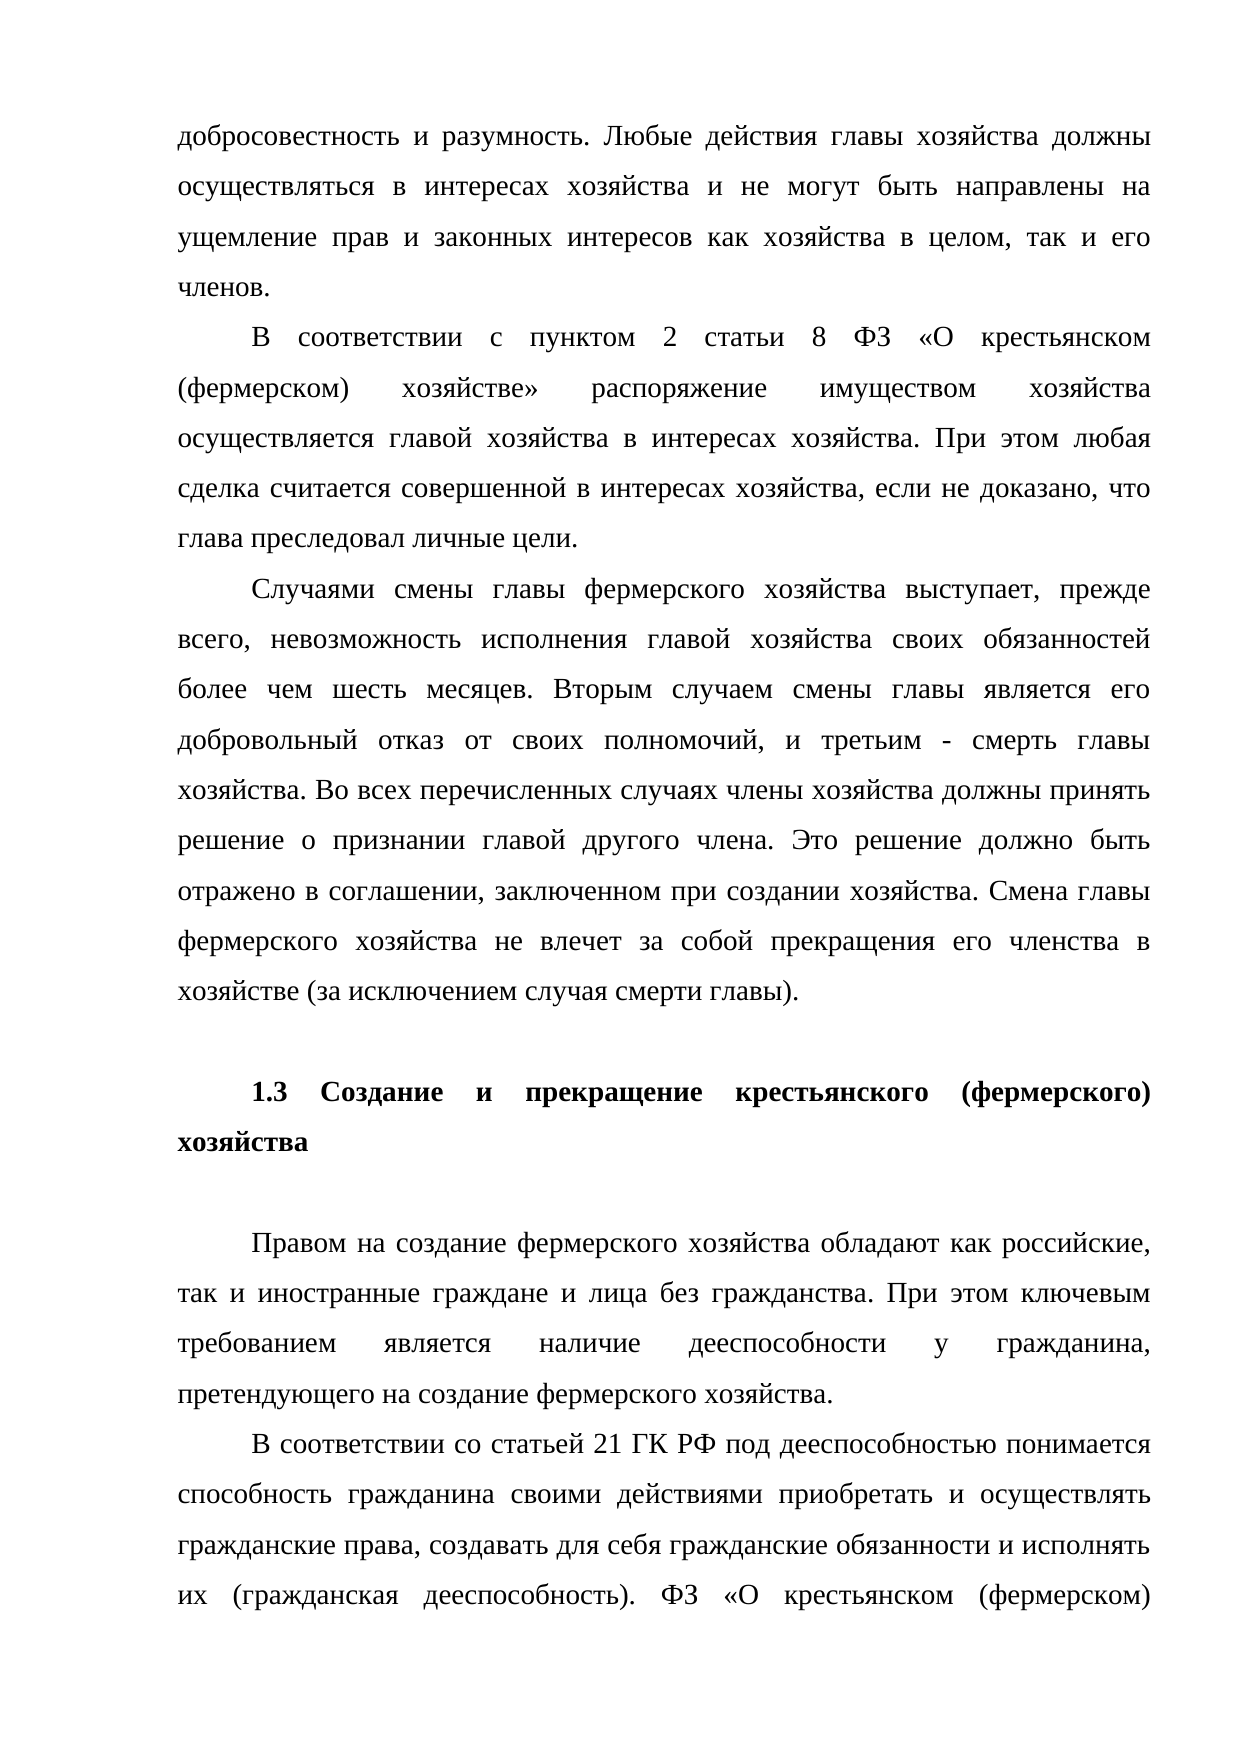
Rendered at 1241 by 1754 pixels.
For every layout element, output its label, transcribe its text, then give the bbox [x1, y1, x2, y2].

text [177, 118, 1152, 303]
text 1.3 Создание и прекращение крестьянского (фермерского) хозяйства [177, 1074, 1152, 1158]
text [177, 1426, 1152, 1611]
text Случаями смены главы фермерского хозяйства выступает, прежде всего, невозможность исполнения главой хозяйства своих обязанностей более чем шесть месяцев. Вторым случаем смены главы является его добровольный отказ от своих полномочий, и третьим - смерть главы хозяйства. Во всех перечисленных случаях члены хозяйства должны принять решение о признании главой другого члена. Это решение должно быть отражено в соглашении, заключенном при создании хозяйства. Смена главы фермерского хозяйства не влечет за собой прекращения его членства в хозяйстве (за исключением случая смерти главы). [177, 571, 1152, 1007]
text В соответствии с пунктом 2 статьи 8 ФЗ «О крестьянском (фермерском) хозяйстве» распоряжение имуществом хозяйства осуществляется главой хозяйства в интересах хозяйства. При этом любая сделка считается совершенной в интересах хозяйства, если не доказано, что глава преследовал личные цели. [177, 319, 1152, 554]
text Правом на создание фермерского хозяйства обладают как российские, так и иностранные граждане и лица без гражданства. При этом ключевым требованием является наличие дееспособности у гражданина, претендующего на создание фермерского хозяйства. [177, 1225, 1152, 1409]
